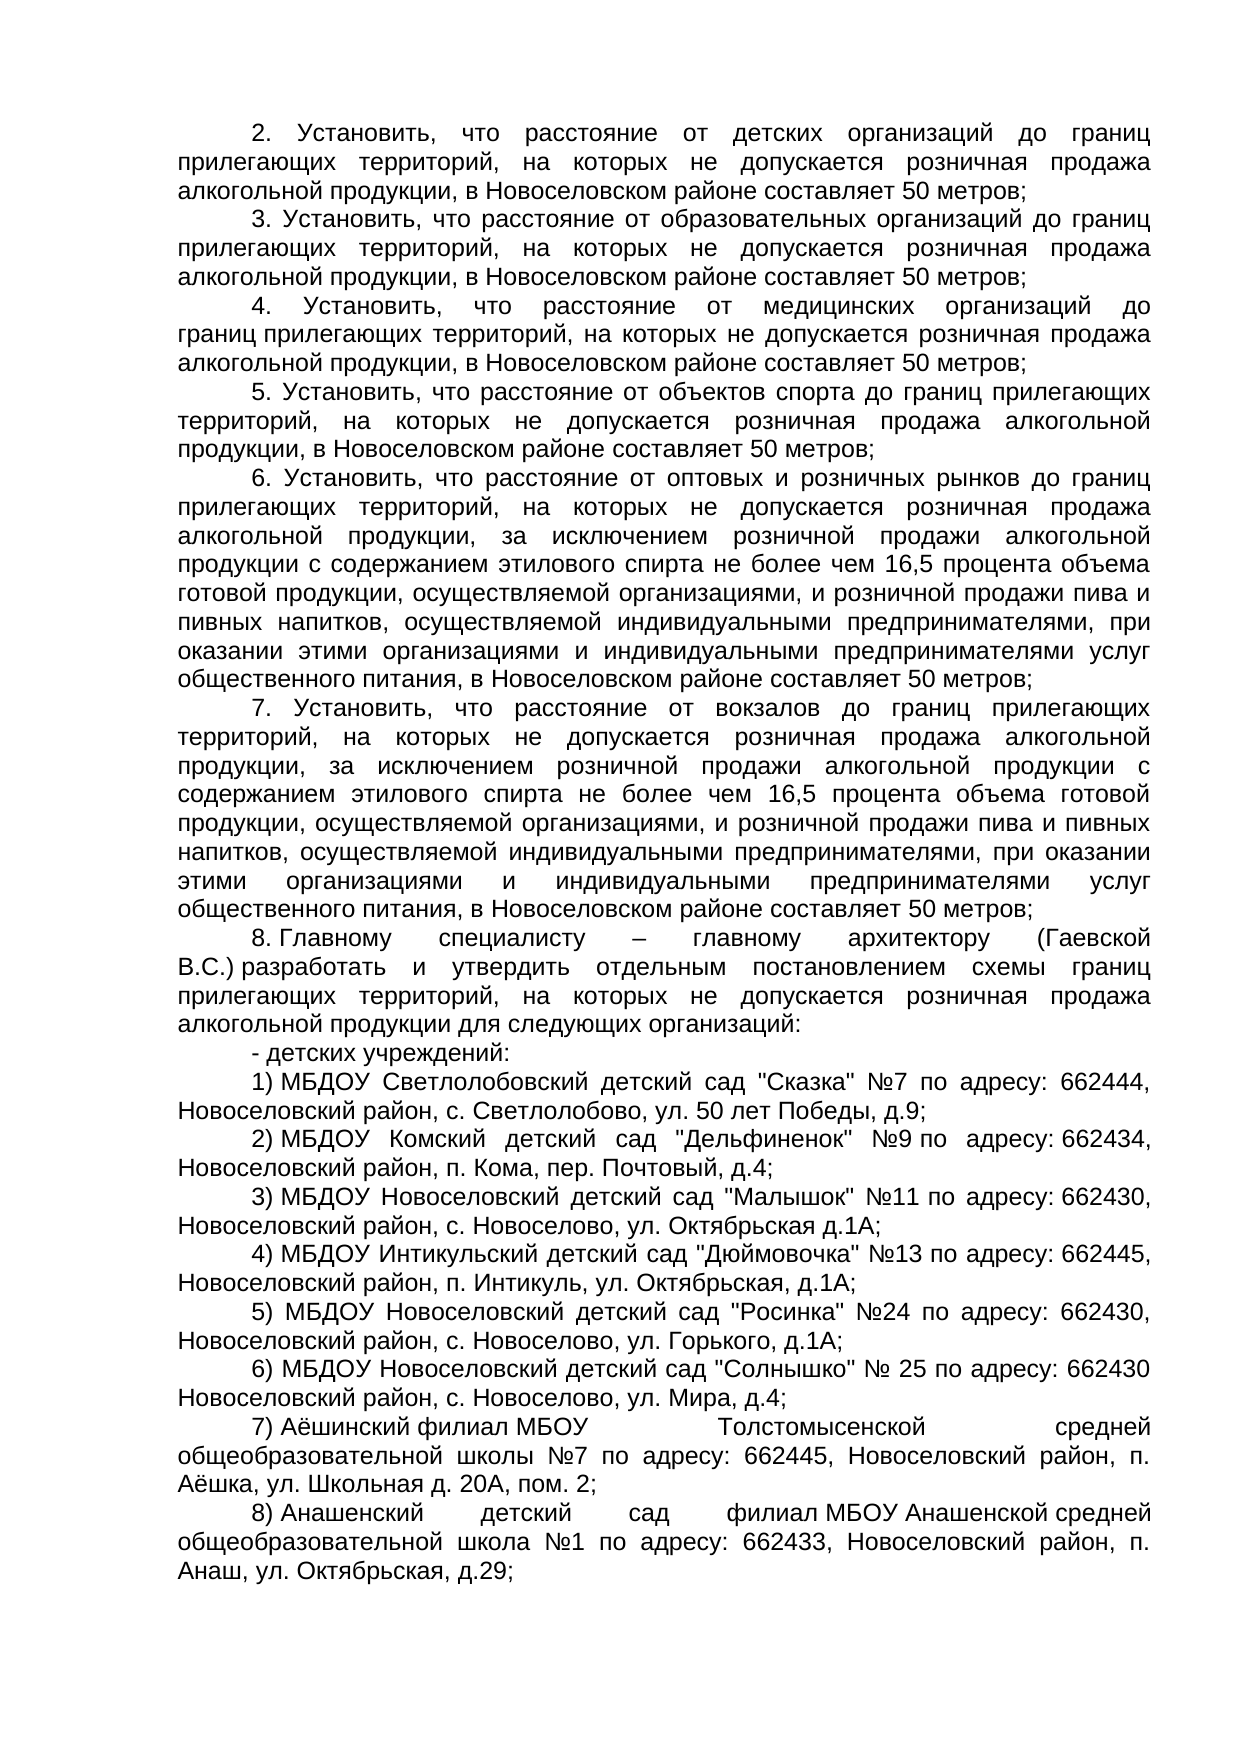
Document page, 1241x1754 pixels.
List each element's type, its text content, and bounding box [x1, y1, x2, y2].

text 4. Установить, что расстояние от медицинских организаций до границ прилегающих территорий, на которых не допускается розничная продажа алкогольной продукции, в Новоселовском районе составляет 50 метров; [177, 291, 1152, 377]
text 8) Анашенский детский сад филиал МБОУ Анашенской средней общеобразовательной школа №1 по адресу: 662433, Новоселовский район, п. Анаш, ул. Октябрьская, д.29; [177, 1498, 1152, 1584]
text 6) МБДОУ Новоселовский детский сад "Солнышко" № 25 по адресу: 662430 Новоселовский район, с. Новоселово, ул. Мира, д.4; [177, 1354, 1152, 1412]
text 6. Установить, что расстояние от оптовых и розничных рынков до границ прилегающих территорий, на которых не допускается розничная продажа алкогольной продукции, за исключением розничной продажи алкогольной продукции с содержанием этилового спирта не более чем 16,5 процента объема готовой продукции, осуществляемой организациями, и розничной продажи пива и пивных напитков, осуществляемой индивидуальными предпринимателями, при оказании этими организациями и индивидуальными предпринимателями услуг общественного питания, в Новоселовском районе составляет 50 метров; [177, 463, 1152, 693]
text 3. Установить, что расстояние от образовательных организаций до границ прилегающих территорий, на которых не допускается розничная продажа алкогольной продукции, в Новоселовском районе составляет 50 метров; [177, 204, 1152, 291]
text 1) МБДОУ Светлолобовский детский сад "Сказка" №7 по адресу: 662444, Новоселовский район, с. Светлолобово, ул. 50 лет Победы, д.9; [177, 1067, 1152, 1124]
text 4) МБДОУ Интикульский детский сад "Дюймовочка" №13 по адресу: 662445, Новоселовский район, п. Интикуль, ул. Октябрьская, д.1А; [177, 1239, 1152, 1297]
text 7) Аёшинский филиал МБОУ Толстомысенской средней общеобразовательной школы №7 по адресу: 662445, Новоселовский район, п. Аёшка, ул. Школьная д. 20А, пом. 2; [177, 1412, 1152, 1498]
text 2. Установить, что расстояние от детских организаций до границ прилегающих территорий, на которых не допускается розничная продажа алкогольной продукции, в Новоселовском районе составляет 50 метров; [177, 118, 1152, 204]
text 3) МБДОУ Новоселовский детский сад "Малышок" №11 по адресу: 662430, Новоселовский район, с. Новоселово, ул. Октябрьская д.1А; [177, 1182, 1152, 1239]
text - детских учреждений: [177, 1038, 1152, 1067]
text 5. Установить, что расстояние от объектов спорта до границ прилегающих территорий, на которых не допускается розничная продажа алкогольной продукции, в Новоселовском районе составляет 50 метров; [177, 377, 1152, 463]
text 7. Установить, что расстояние от вокзалов до границ прилегающих территорий, на которых не допускается розничная продажа алкогольной продукции, за исключением розничной продажи алкогольной продукции с содержанием этилового спирта не более чем 16,5 процента объема готовой продукции, осуществляемой организациями, и розничной продажи пива и пивных напитков, осуществляемой индивидуальными предпринимателями, при оказании этими организациями и индивидуальными предпринимателями услуг общественного питания, в Новоселовском районе составляет 50 метров; [177, 693, 1152, 923]
text 8. Главному специалисту – главному архитектору (Гаевской В.С.) разработать и утвердить отдельным постановлением схемы границ прилегающих территорий, на которых не допускается розничная продажа алкогольной продукции для следующих организаций: [177, 923, 1152, 1038]
text 2) МБДОУ Комский детский сад "Дельфиненок" №9 по адресу: 662434, Новоселовский район, п. Кома, пер. Почтовый, д.4; [177, 1124, 1152, 1182]
text 5) МБДОУ Новоселовский детский сад "Росинка" №24 по адресу: 662430, Новоселовский район, с. Новоселово, ул. Горького, д.1А; [177, 1297, 1152, 1354]
